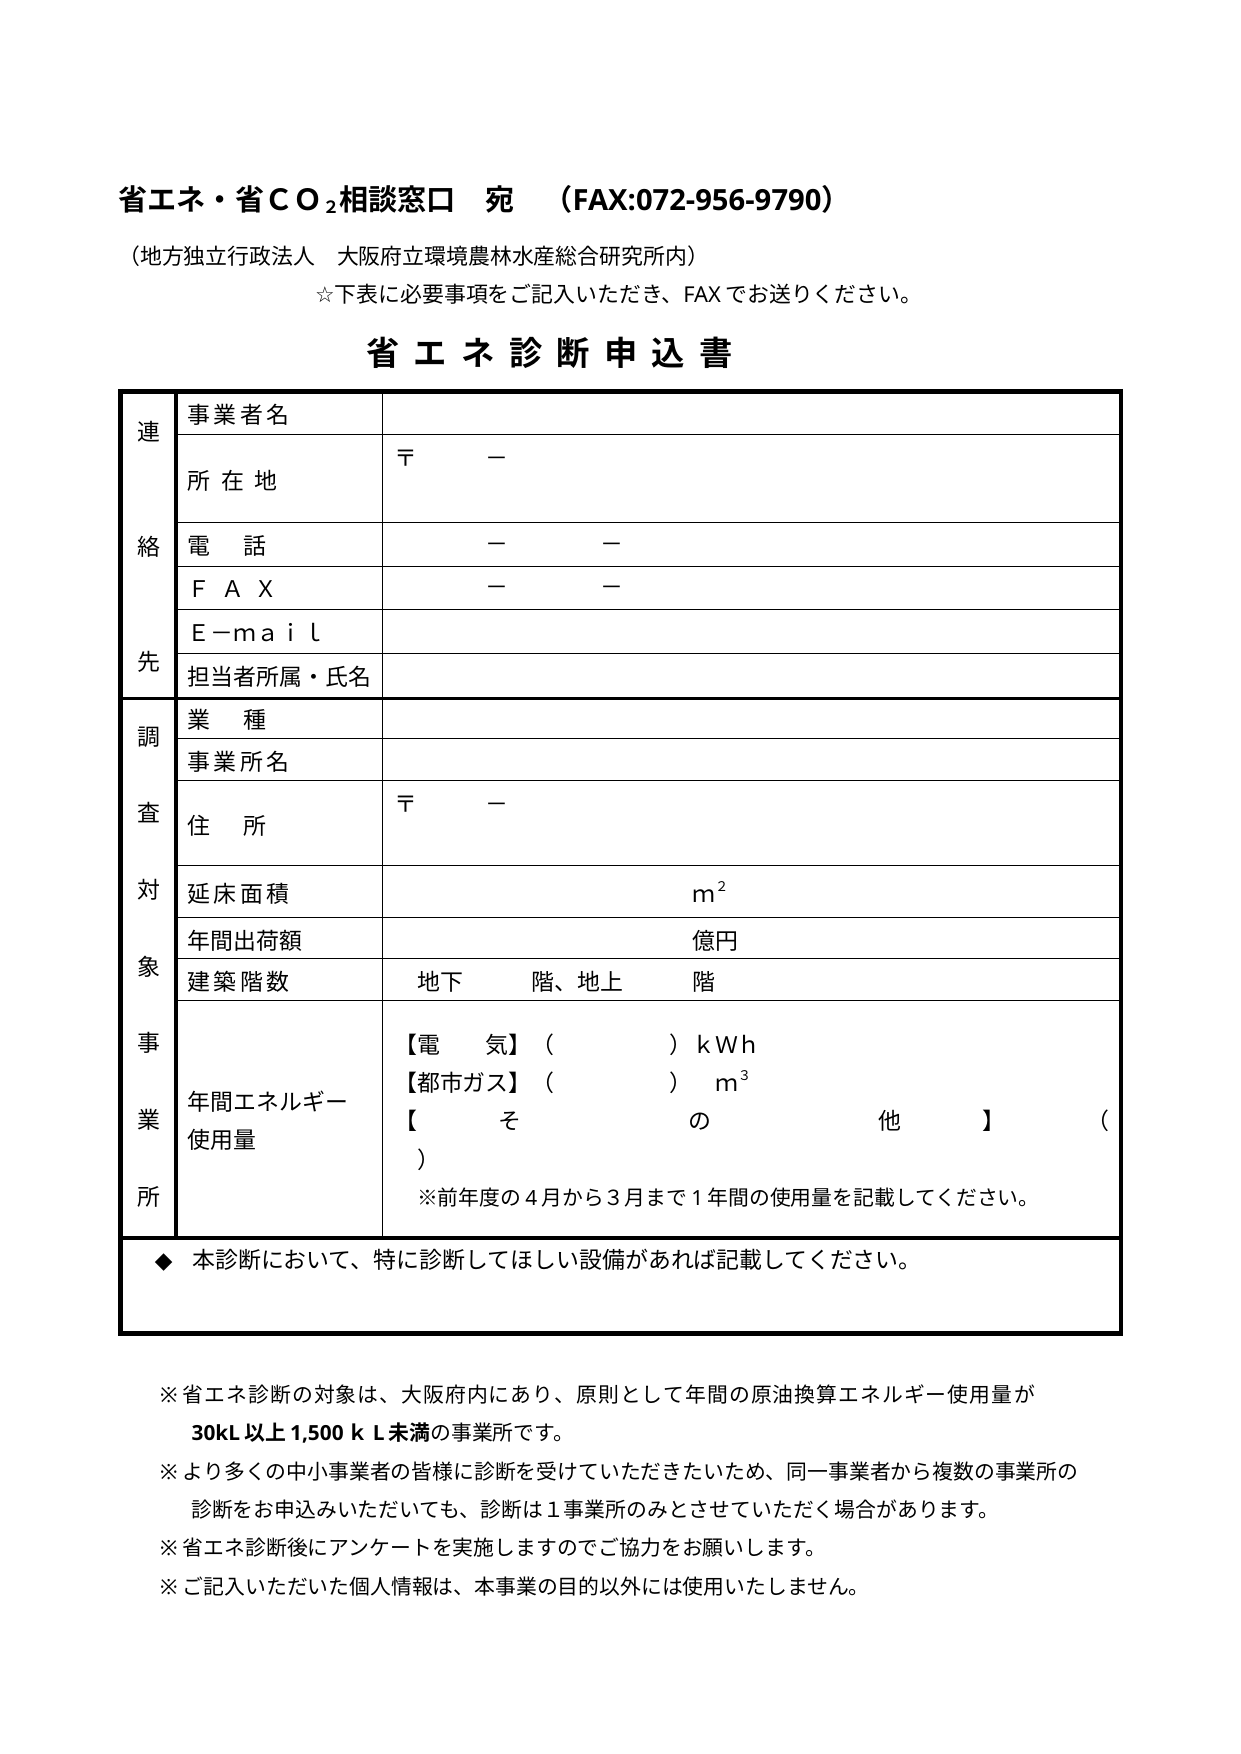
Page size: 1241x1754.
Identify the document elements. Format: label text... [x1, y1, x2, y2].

table_cell 調 査 対 象 事 業 所 [123, 700, 174, 1236]
table_cell 延床面積 [178, 866, 382, 917]
table_cell － － [383, 567, 1119, 609]
table_header 事業者名 [178, 394, 382, 434]
table_cell 地下 階、地上 階 [383, 959, 1119, 1000]
table_cell 所在地 [178, 435, 382, 522]
text ※ より多くの中小事業者の皆様に診断を受けていただきたいため、同一事業者から複数の事業所の [118, 1451, 1122, 1489]
table_cell 〒 － [383, 781, 1119, 865]
text 省エネ・省ＣＯ２相談窓口 宛 （FAX:072-956-9790） [118, 159, 1122, 236]
text ※ 省エネ診断後にアンケートを実施しますのでご協力をお願いします。 [118, 1528, 1122, 1566]
table_cell [383, 700, 1119, 738]
table_cell 〒 － [383, 435, 1119, 522]
table_cell [383, 739, 1119, 780]
text 診断をお申込みいただいても、診断は１事業所のみとさせていただく場合があります。 [118, 1489, 1122, 1528]
table_cell 年間出荷額 [178, 918, 382, 958]
text 省エネ診断申込書 [118, 312, 1122, 389]
table_cell － － [383, 523, 1119, 566]
table_header 連 絡 先 [123, 394, 174, 697]
table_cell Ｅ－ｍａｉｌ [178, 610, 382, 653]
text ※ 省エネ診断の対象は、大阪府内にあり、原則として年間の原油換算エネルギー使用量が [118, 1374, 1122, 1413]
table_cell ＦＡＸ [178, 567, 382, 609]
table_cell 年間エネルギー 使用量 [178, 1001, 382, 1236]
text ☆下表に必要事項をご記入いただき、FAXでお送りください。 [118, 274, 1122, 312]
table_cell ｍ２ [383, 866, 1119, 917]
table_cell 億円 [383, 918, 1119, 958]
table_cell 事業所名 [178, 739, 382, 780]
table_cell [383, 610, 1119, 653]
table_cell 【電 気】（ ）ｋＷｈ 【都市ガス】（ ） ｍ３ 【そ の 他】（ ） ※前年度の4月から３月まで1年間の使用量を記載してください。 [383, 1001, 1119, 1236]
text ※ ご記入いただいた個人情報は、本事業の目的以外には使用いたしません。 [118, 1566, 1122, 1604]
table_cell 担当者所属・氏名 [178, 654, 382, 697]
table_cell 業種 [178, 700, 382, 738]
table_header [383, 394, 1119, 434]
table_cell 本診断において、特に診断してほしい設備があれば記載してください。 [123, 1240, 1119, 1331]
table_cell 電話 [178, 523, 382, 566]
table_cell [383, 654, 1119, 697]
table_cell 住所 [178, 781, 382, 865]
table_cell 建築階数 [178, 959, 382, 1000]
text （地方独立行政法人 大阪府立環境農林水産総合研究所内） [118, 236, 1122, 274]
text 30kL以上1,500ｋL未満の事業所です。 [118, 1413, 1122, 1451]
